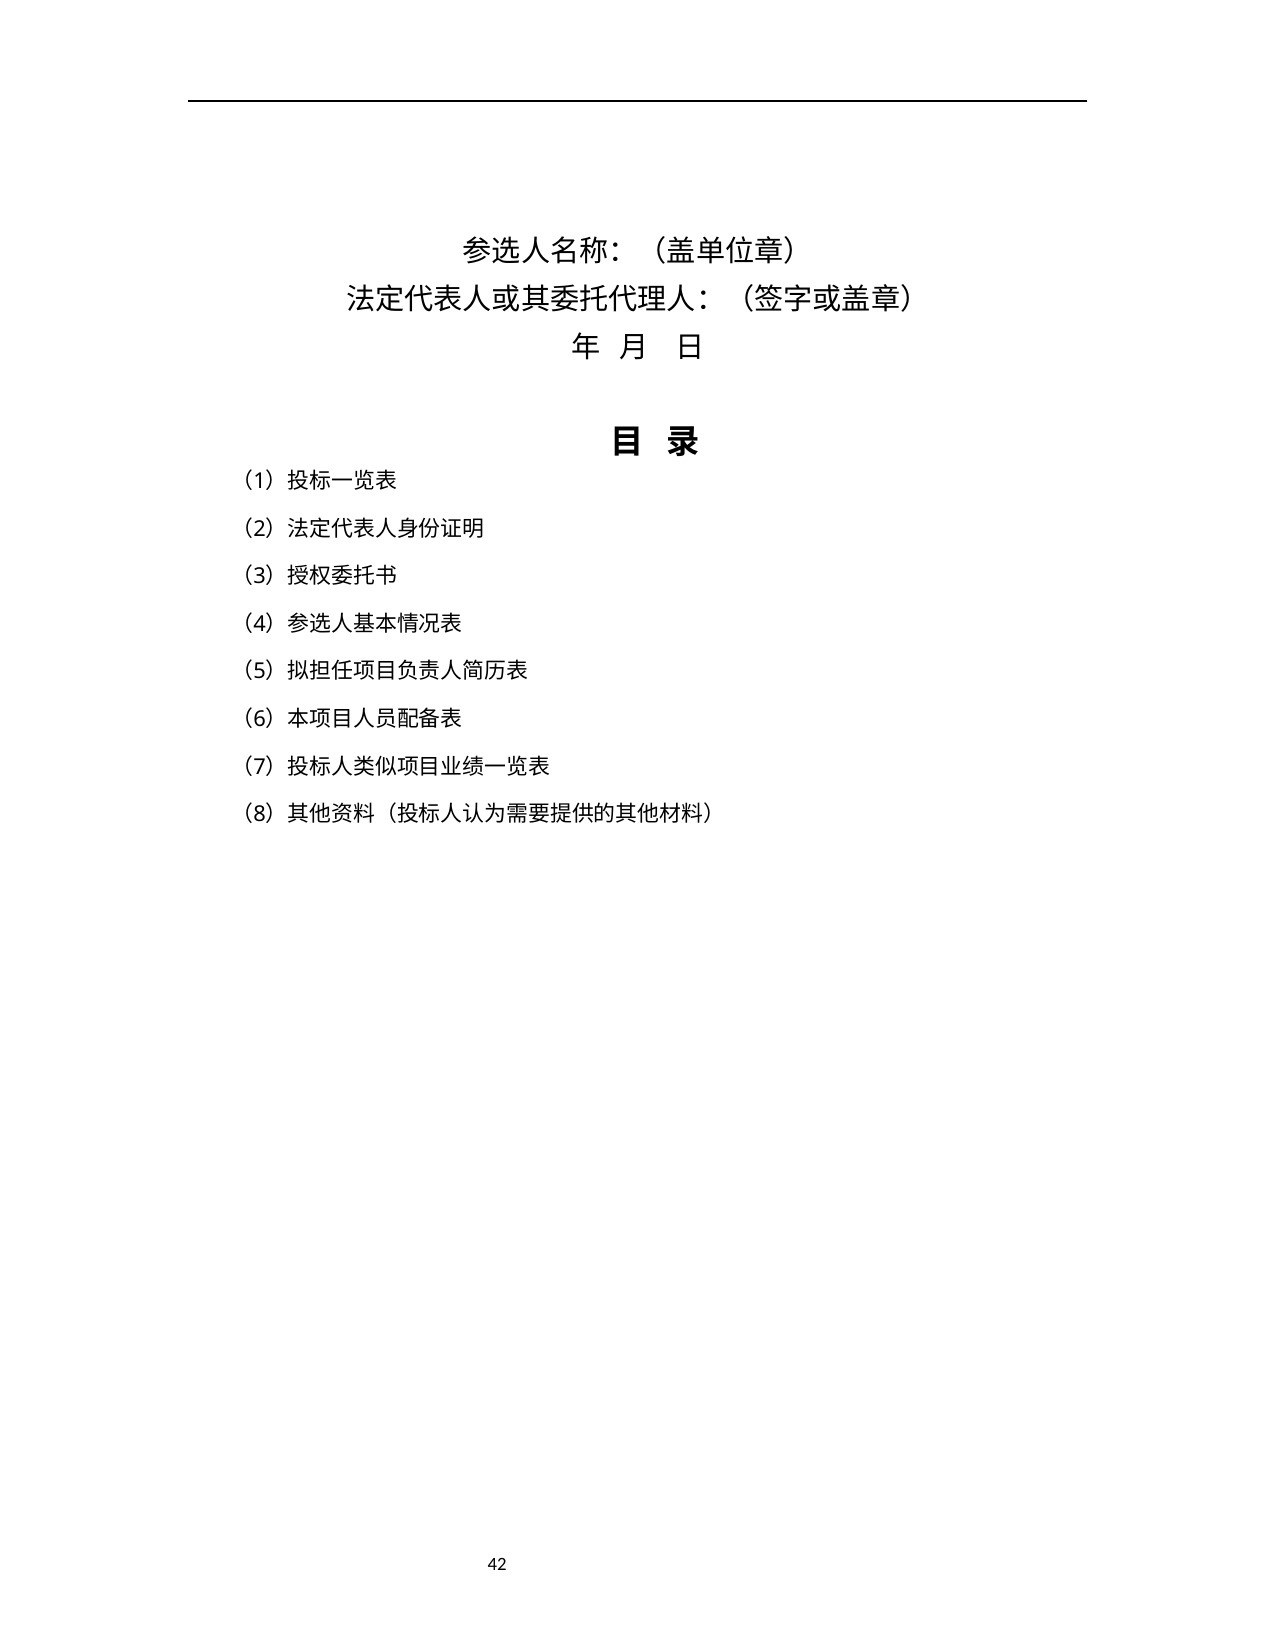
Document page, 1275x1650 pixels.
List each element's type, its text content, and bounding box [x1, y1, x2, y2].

text （6）本项目人员配备表 [187, 701, 1087, 733]
text 法定代表人或其委托代理人：（签字或盖章） [187, 271, 1087, 319]
text （3）授权委托书 [187, 558, 1087, 590]
text （1）投标一览表 [187, 463, 1087, 495]
text 目 录 [187, 415, 1087, 463]
text （7）投标人类似项目业绩一览表 [187, 749, 1087, 780]
text 年 月 日 [187, 319, 1087, 367]
text （5）拟担任项目负责人简历表 [187, 653, 1087, 685]
text （8）其他资料（投标人认为需要提供的其他材料） [187, 796, 1087, 828]
text （4）参选人基本情况表 [187, 606, 1087, 638]
text 参选人名称：（盖单位章） [187, 223, 1087, 271]
text （2）法定代表人身份证明 [187, 511, 1087, 542]
